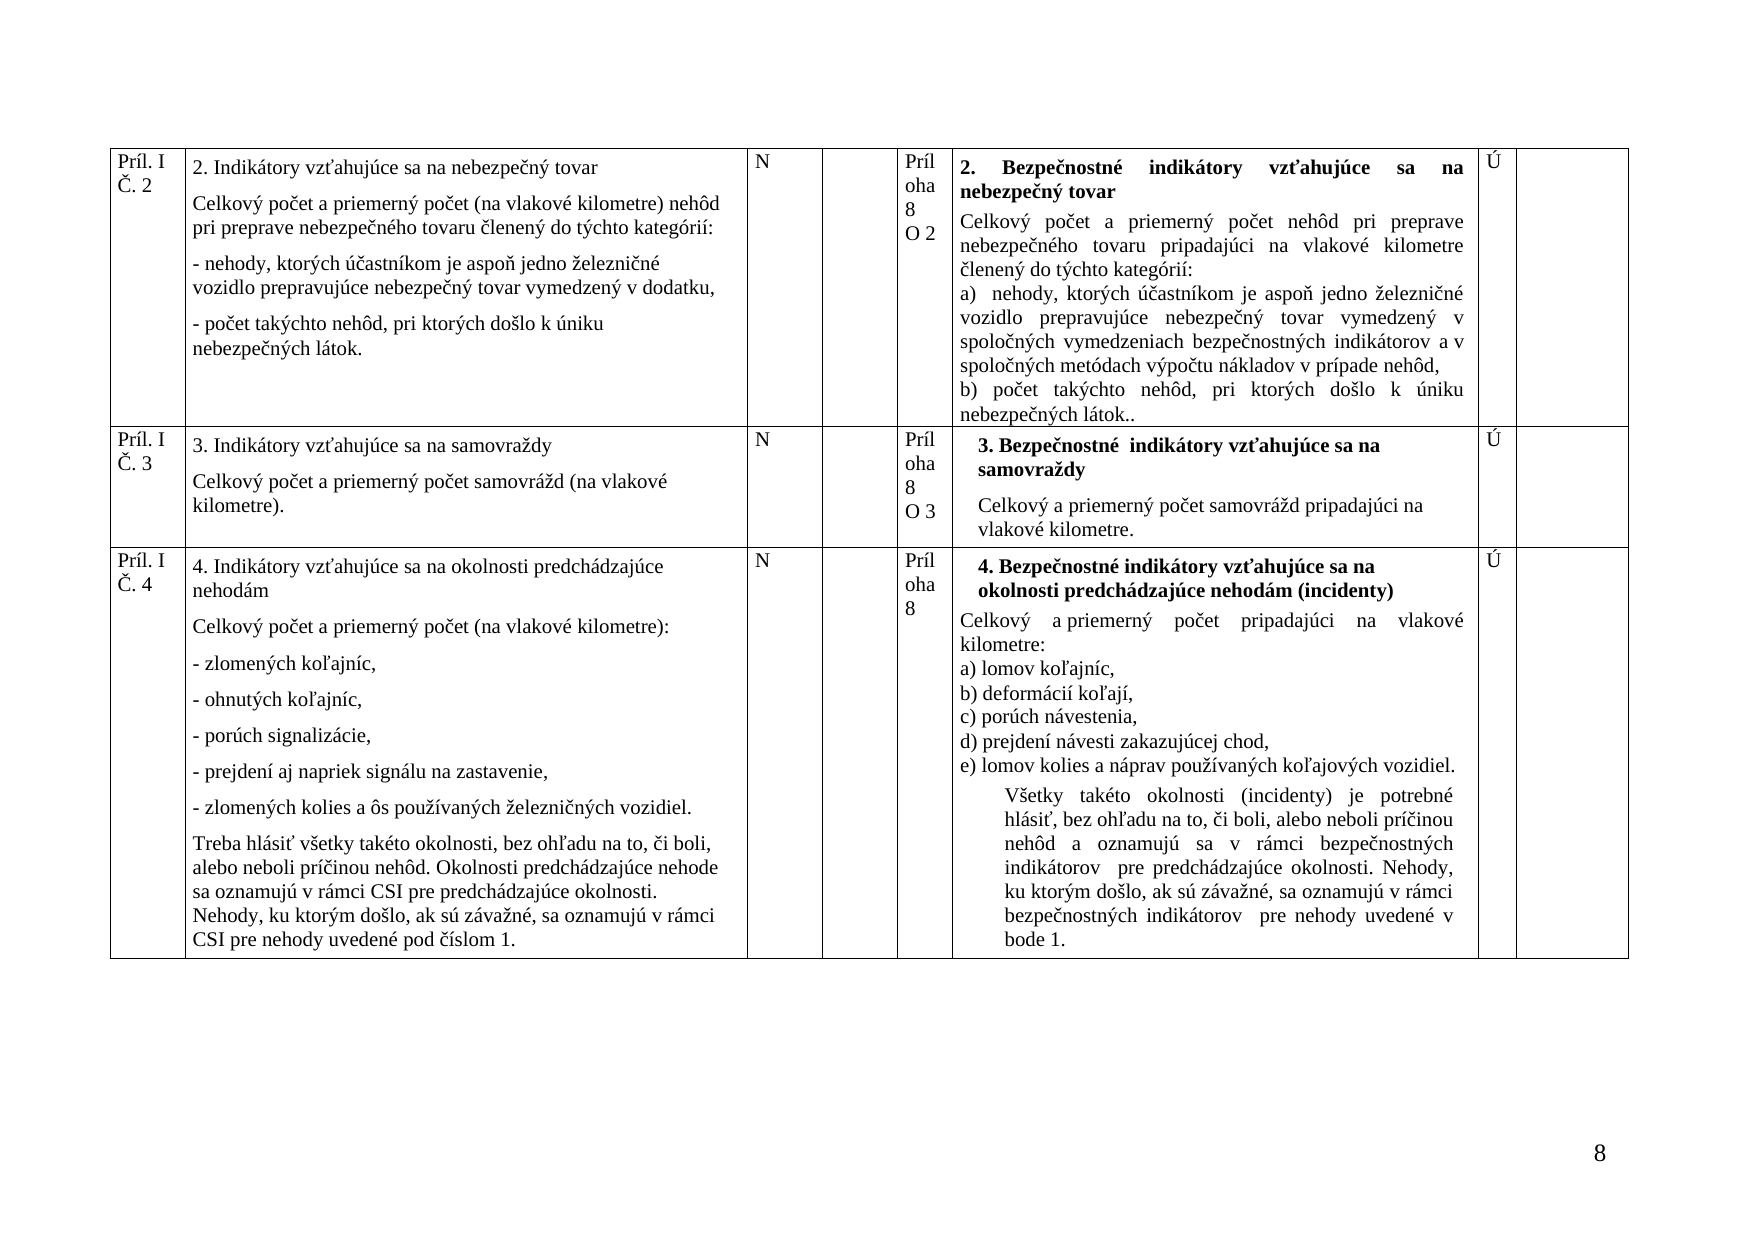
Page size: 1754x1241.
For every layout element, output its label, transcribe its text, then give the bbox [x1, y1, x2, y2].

table_cell [823, 548, 897, 957]
table_cell Príl. I Č. 3 [111, 427, 185, 547]
table_cell Príloha8 [898, 548, 952, 957]
table_cell 3. Indikátory vzťahujúce sa na samovraždy Celkový počet a priemerný počet samovrážd (na vlakové kilometre). [186, 427, 747, 547]
table_cell [823, 149, 897, 426]
table_cell N [748, 548, 822, 957]
table_cell 2. Indikátory vzťahujúce sa na nebezpečný tovar Celkový počet a priemerný počet (na vlakové kilometre) nehôd pri preprave nebezpečného tovaru členený do týchto kategórií: - nehody, ktorých účastníkom je aspoň jedno železničné vozidlo prepravujúce nebezpečný tovar vymedzený v dodatku, - počet takýchto nehôd, pri ktorých došlo k úniku nebezpečných látok. [186, 149, 747, 426]
table_cell Príloha8 O 2 [898, 149, 952, 426]
table_cell 3. Bezpečnostné indikátory vzťahujúce sa na samovraždy Celkový a priemerný počet samovrážd pripadajúci na vlakové kilometre. [953, 427, 1478, 547]
table_cell Ú [1479, 548, 1516, 957]
table_cell [823, 427, 897, 547]
table_cell [1517, 427, 1628, 547]
table_cell N [748, 427, 822, 547]
table_cell Ú [1479, 427, 1516, 547]
table_cell [1517, 548, 1628, 957]
table_cell [1517, 149, 1628, 426]
table_cell 4. Bezpečnostné indikátory vzťahujúce sa na okolnosti predchádzajúce nehodám (incidenty) Celkový a priemerný počet pripadajúci na vlakové kilometre: a) lomov koľajníc, b) deformácií koľají, c) porúch návestenia, d) prejdení návesti zakazujúcej chod, e) lomov kolies a náprav používaných koľajových vozidiel. Všetky takéto okolnosti (incidenty) je potrebné hlásiť, bez ohľadu na to, či boli, alebo neboli príčinou nehôd a oznamujú sa v rámci bezpečnostných indikátorov pre predchádzajúce okolnosti. Nehody, ku ktorým došlo, ak sú závažné, sa oznamujú v rámci bezpečnostných indikátorov pre nehody uvedené v bode 1. [953, 548, 1478, 957]
table_cell Príloha8 O 3 [898, 427, 952, 547]
table_cell 2. Bezpečnostné indikátory vzťahujúce sa na nebezpečný tovar Celkový počet a priemerný počet nehôd pri preprave nebezpečného tovaru pripadajúci na vlakové kilometre členený do týchto kategórií: a) nehody, ktorých účastníkom je aspoň jedno železničné vozidlo prepravujúce nebezpečný tovar vymedzený v spoločných vymedzeniach bezpečnostných indikátorov a v spoločných metódach výpočtu nákladov v prípade nehôd, b) počet takýchto nehôd, pri ktorých došlo k úniku nebezpečných látok.. [953, 149, 1478, 426]
table_cell Ú [1479, 149, 1516, 426]
table_cell 4. Indikátory vzťahujúce sa na okolnosti predchádzajúce nehodám Celkový počet a priemerný počet (na vlakové kilometre): - zlomených koľajníc, - ohnutých koľajníc, - porúch signalizácie, - prejdení aj napriek signálu na zastavenie, - zlomených kolies a ôs používaných železničných vozidiel. Treba hlásiť všetky takéto okolnosti, bez ohľadu na to, či boli, alebo neboli príčinou nehôd. Okolnosti predchádzajúce nehode sa oznamujú v rámci CSI pre predchádzajúce okolnosti. Nehody, ku ktorým došlo, ak sú závažné, sa oznamujú v rámci CSI pre nehody uvedené pod číslom 1. [186, 548, 747, 957]
table_cell Príl. I Č. 2 [111, 149, 185, 426]
table_cell N [748, 149, 822, 426]
table_cell Príl. I Č. 4 [111, 548, 185, 957]
